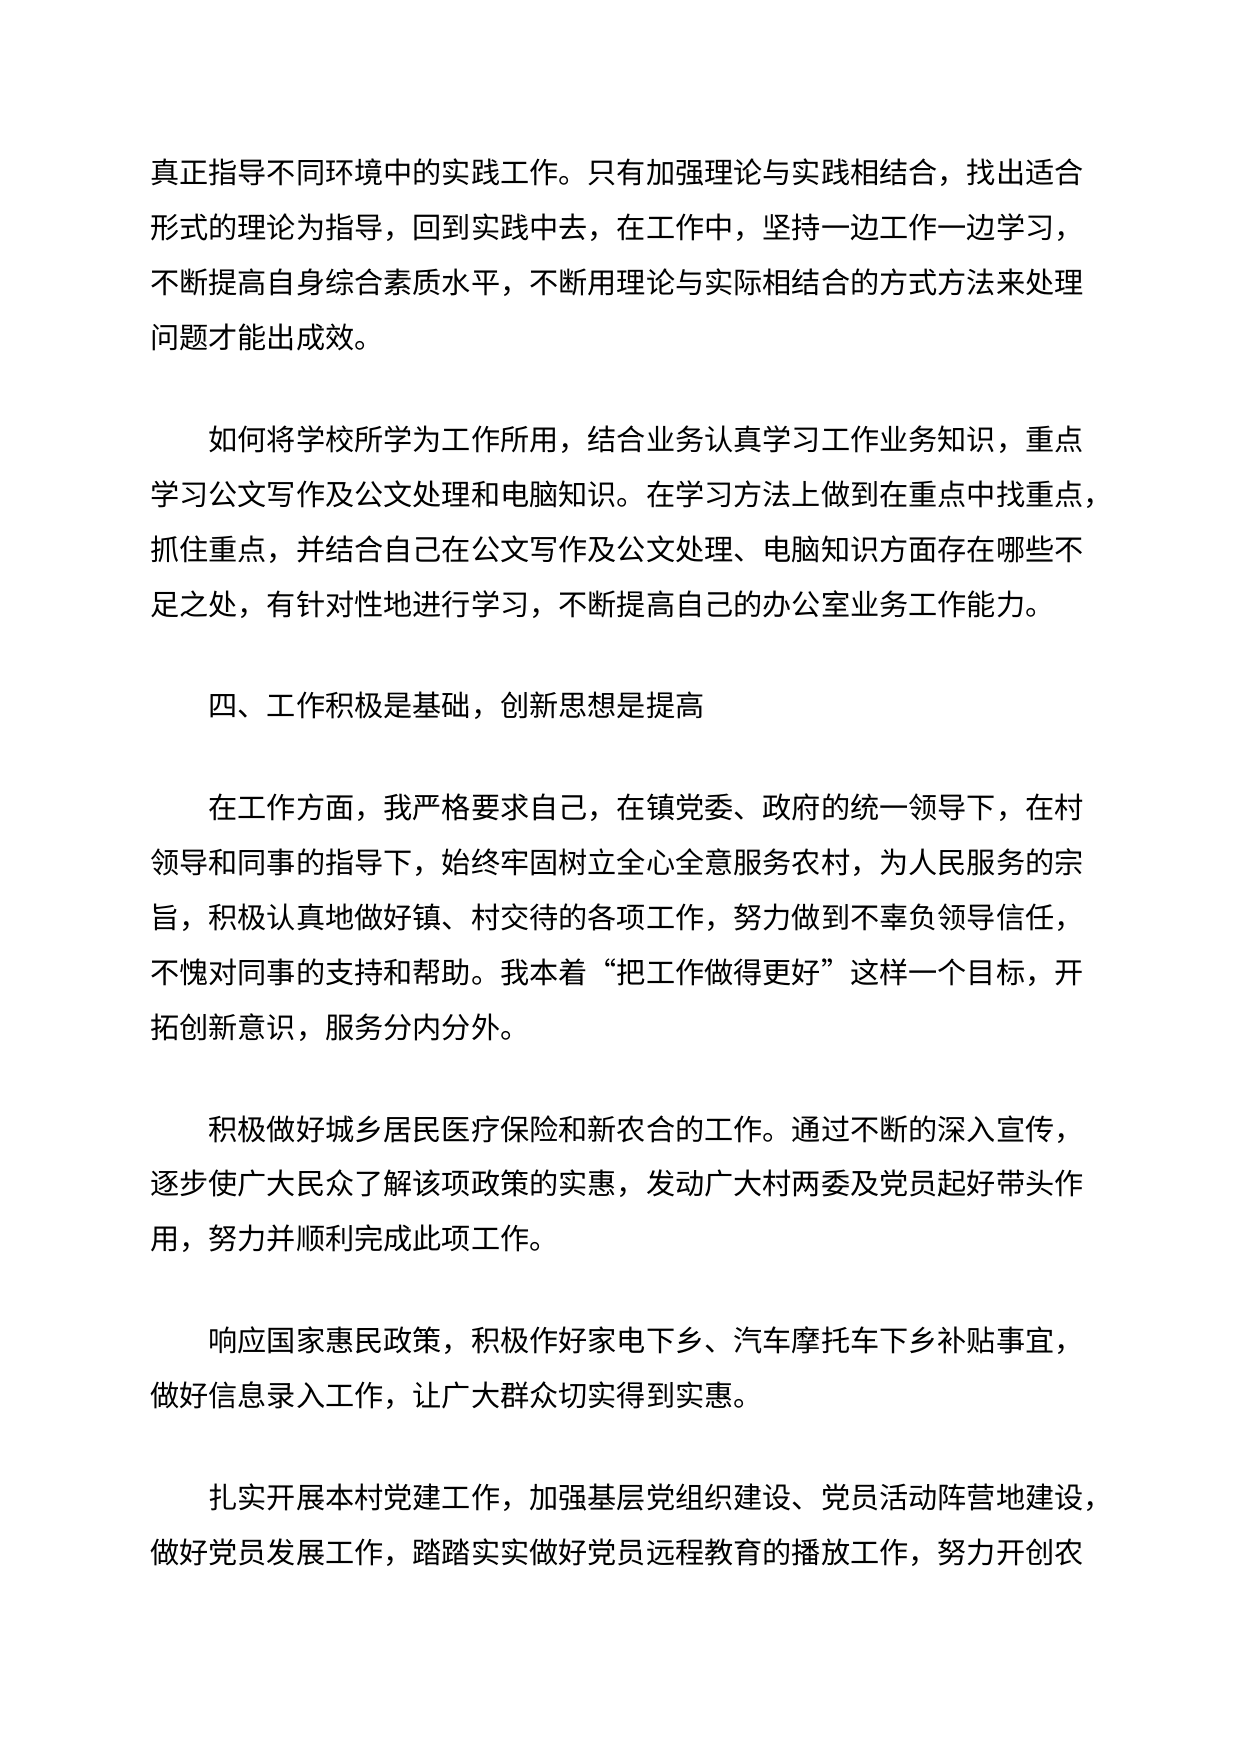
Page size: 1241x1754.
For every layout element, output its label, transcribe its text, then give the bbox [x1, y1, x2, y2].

text 在工作方面，我严格要求自己，在镇党委、政府的统一领导下，在村领导和同事的指导下，始终牢固树立全心全意服务农村，为人民服务的宗旨，积极认真地做好镇、村交待的各项工作，努力做到不辜负领导信任，不愧对同事的支持和帮助。我本着“把工作做得更好”这样一个目标，开拓创新意识，服务分内分外。 [150, 785, 1090, 1047]
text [150, 150, 1090, 357]
text 如何将学校所学为工作所用，结合业务认真学习工作业务知识，重点学习公文写作及公文处理和电脑知识。在学习方法上做到在重点中找重点，抓住重点，并结合自己在公文写作及公文处理、电脑知识方面存在哪些不足之处，有针对性地进行学习，不断提高自己的办公室业务工作能力。 [150, 416, 1090, 623]
text 四、工作积极是基础，创新思想是提高 [150, 683, 1090, 725]
text 积极做好城乡居民医疗保险和新农合的工作。通过不断的深入宣传，逐步使广大民众了解该项政策的实惠，发动广大村两委及党员起好带头作用，努力并顺利完成此项工作。 [150, 1106, 1090, 1258]
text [150, 1474, 1090, 1571]
text 响应国家惠民政策，积极作好家电下乡、汽车摩托车下乡补贴事宜，做好信息录入工作，让广大群众切实得到实惠。 [150, 1318, 1090, 1415]
